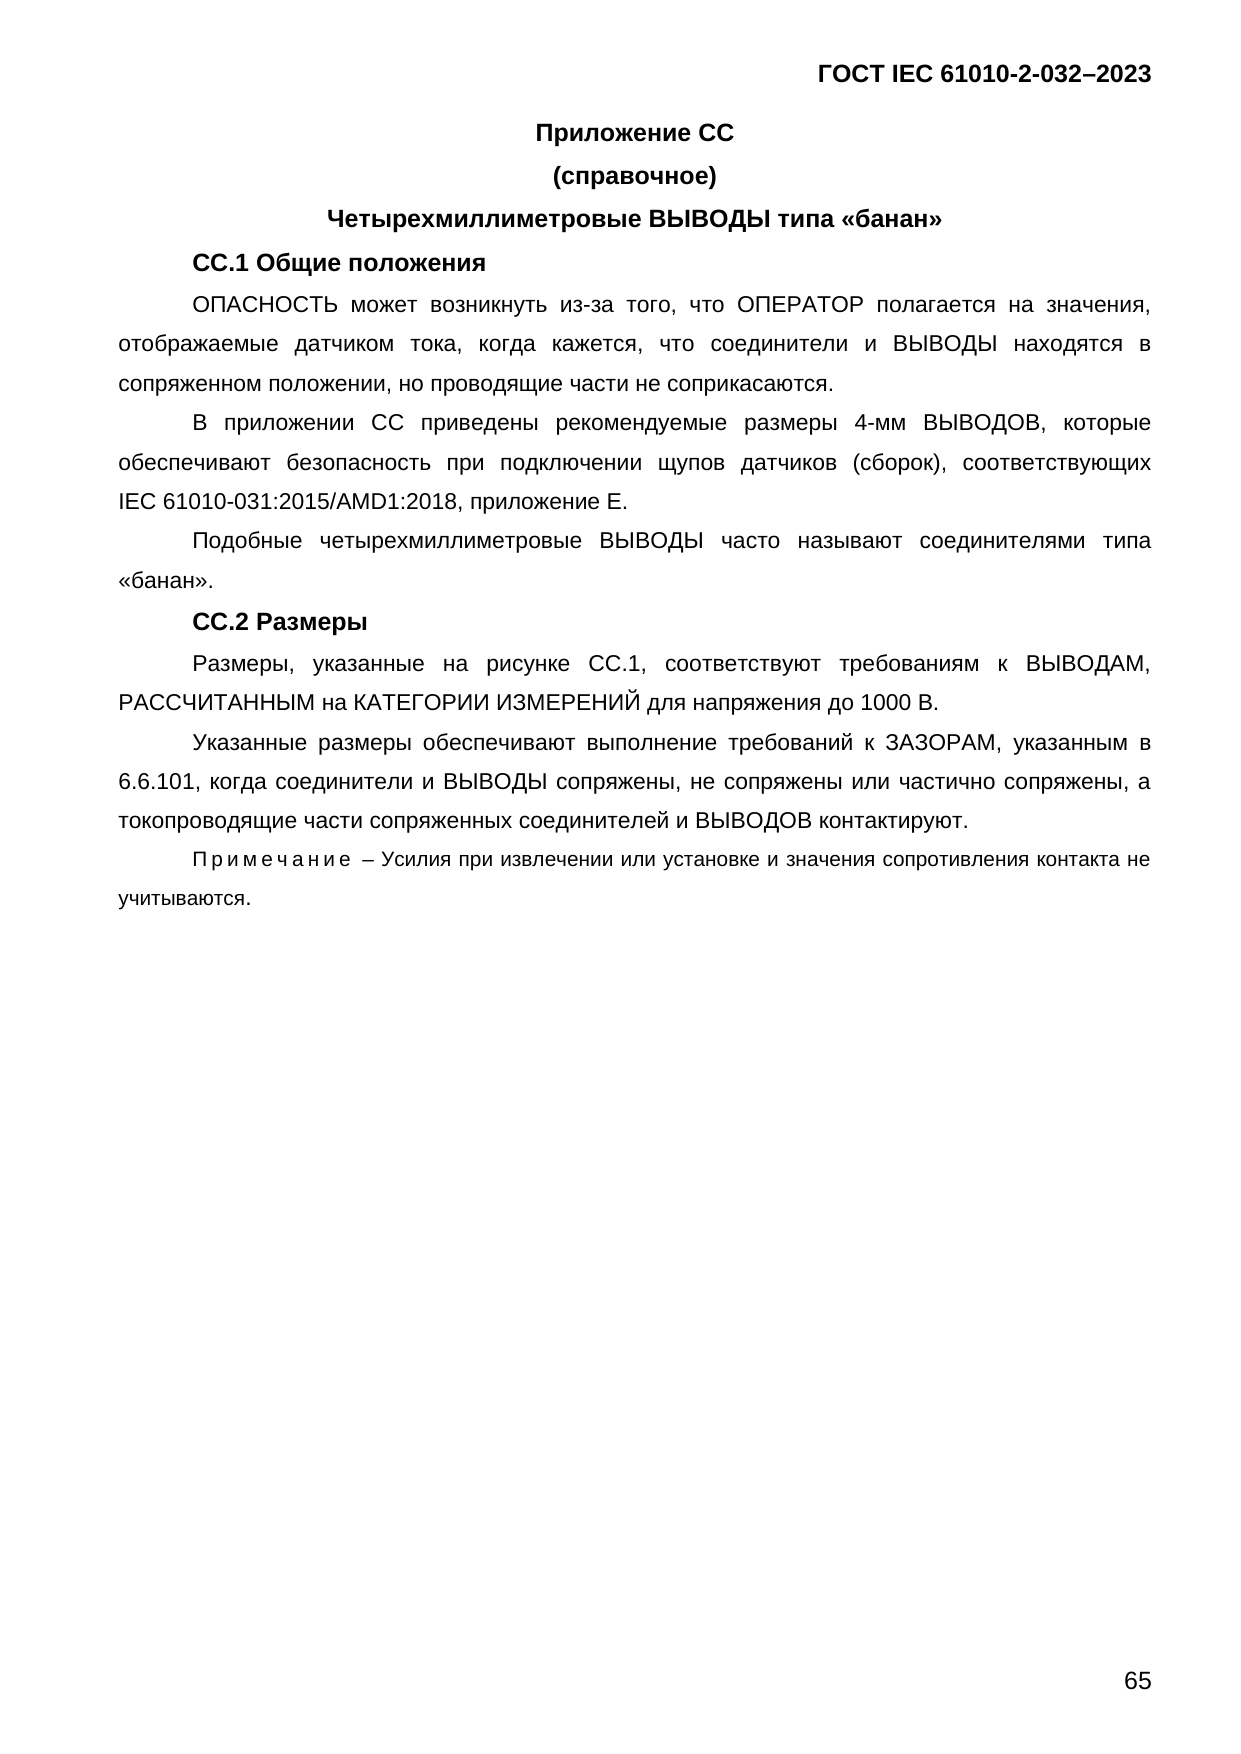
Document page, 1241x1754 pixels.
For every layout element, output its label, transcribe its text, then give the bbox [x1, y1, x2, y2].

subtitle Приложение CC (справочное) Четырехмиллиметровые ВЫВОДЫ типа «банан» [118, 118, 1152, 233]
text CC.2 Размеры [118, 606, 1152, 635]
text Примечание – Усилия при извлечении или установке и значения сопротивления контакта не учитываются. [118, 847, 1152, 910]
text CC.1 Общие положения [118, 247, 1152, 276]
text Размеры, указанные на рисунке CC.1, соответствуют требованиям к ВЫВОДАМ, РАССЧИТАННЫМ на КАТЕГОРИИ ИЗМЕРЕНИЙ для напряжения до 1000 В. [118, 649, 1152, 715]
text ОПАСНОСТЬ может возникнуть из-за того, что ОПЕРАТОР полагается на значения, отображаемые датчиком тока, когда кажется, что соединители и ВЫВОДЫ находятся в сопряженном положении, но проводящие части не соприкасаются. [118, 291, 1152, 396]
text Подобные четырехмиллиметровые ВЫВОДЫ часто называют соединителями типа «банан». [118, 527, 1152, 593]
text Указанные размеры обеспечивают выполнение требований к ЗАЗОРАМ, указанным в 6.6.101, когда соединители и ВЫВОДЫ сопряжены, не сопряжены или частично сопряжены, а токопроводящие части сопряженных соединителей и ВЫВОДОВ контактируют. [118, 728, 1152, 834]
text В приложении CC приведены рекомендуемые размеры 4-мм ВЫВОДОВ, которые обеспечивают безопасность при подключении щупов датчиков (сборок), соответствующих IEC 61010-031:2015/AMD1:2018, приложение E. [118, 409, 1152, 514]
